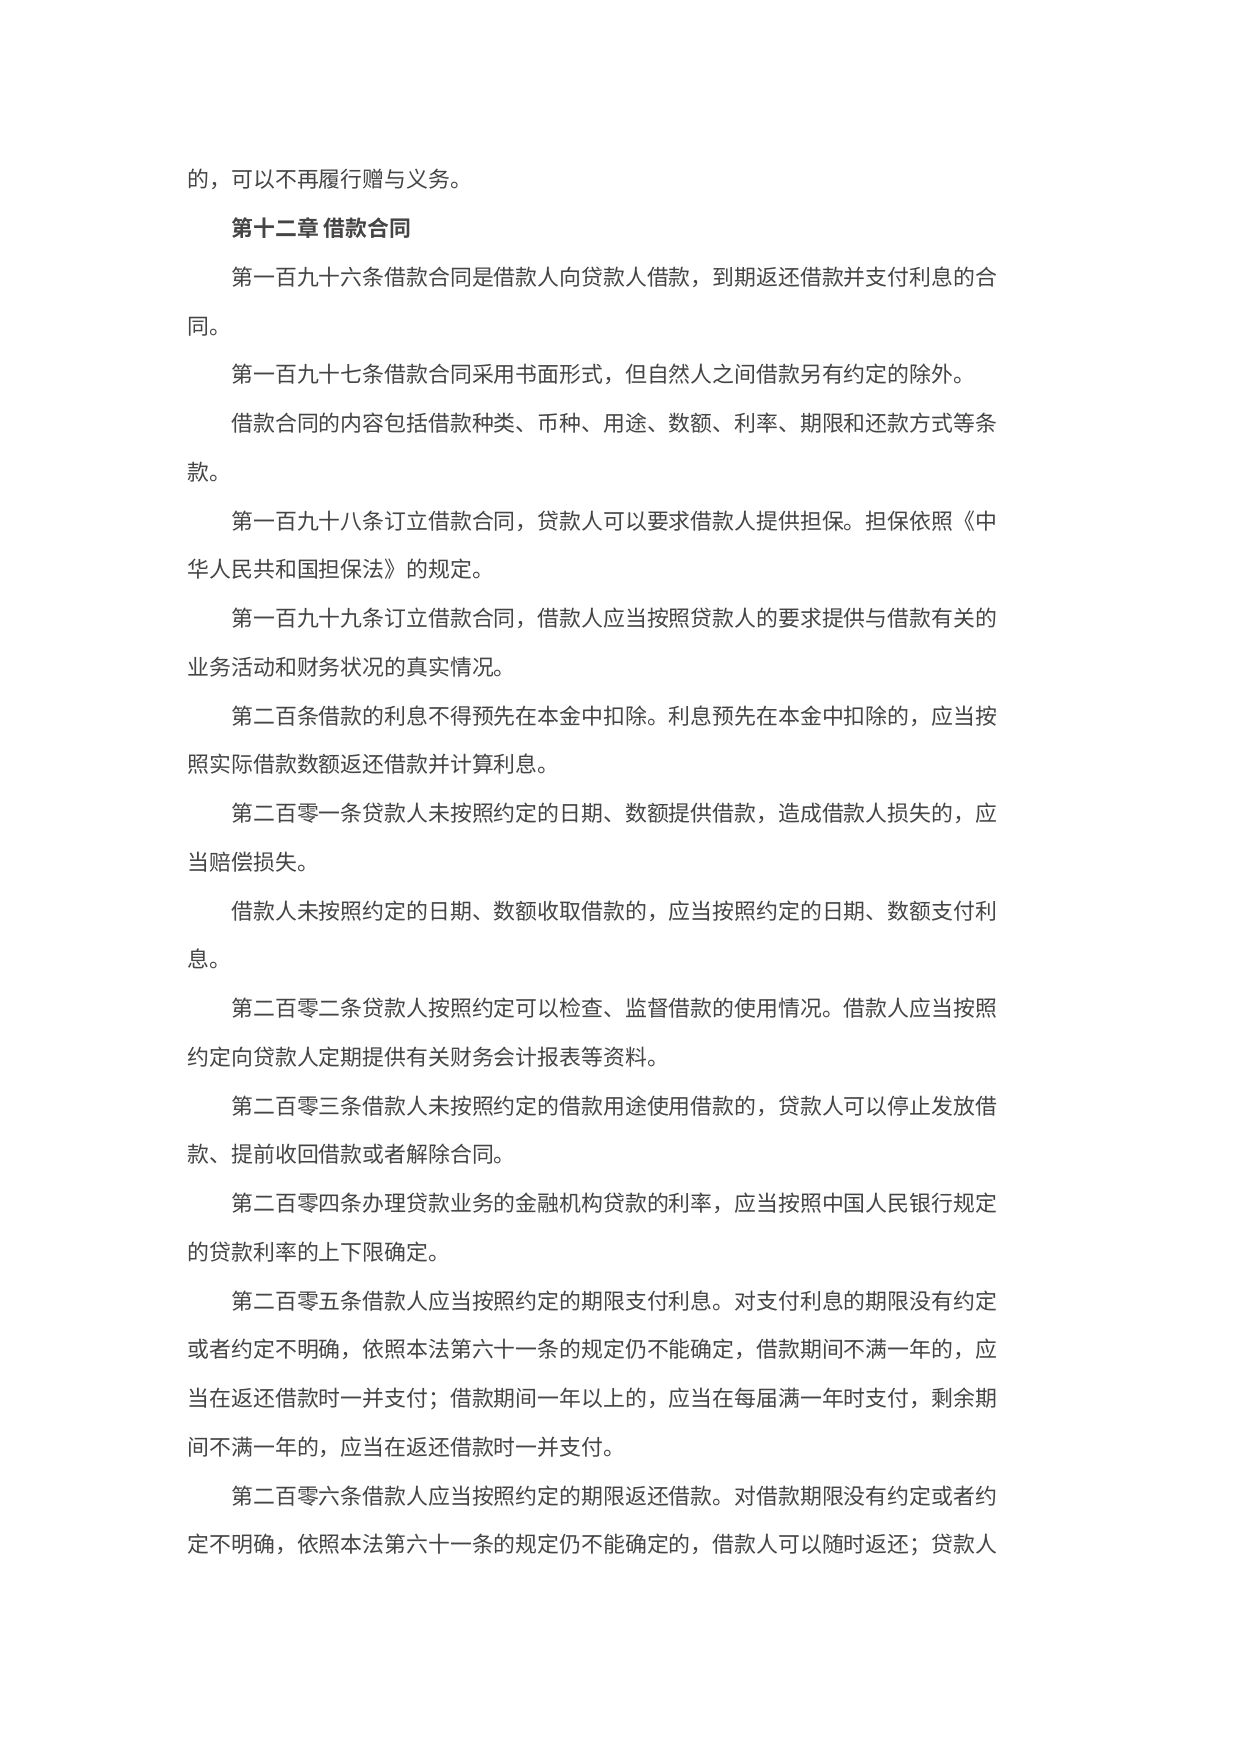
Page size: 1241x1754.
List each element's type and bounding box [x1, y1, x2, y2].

text [187, 162, 1053, 1559]
